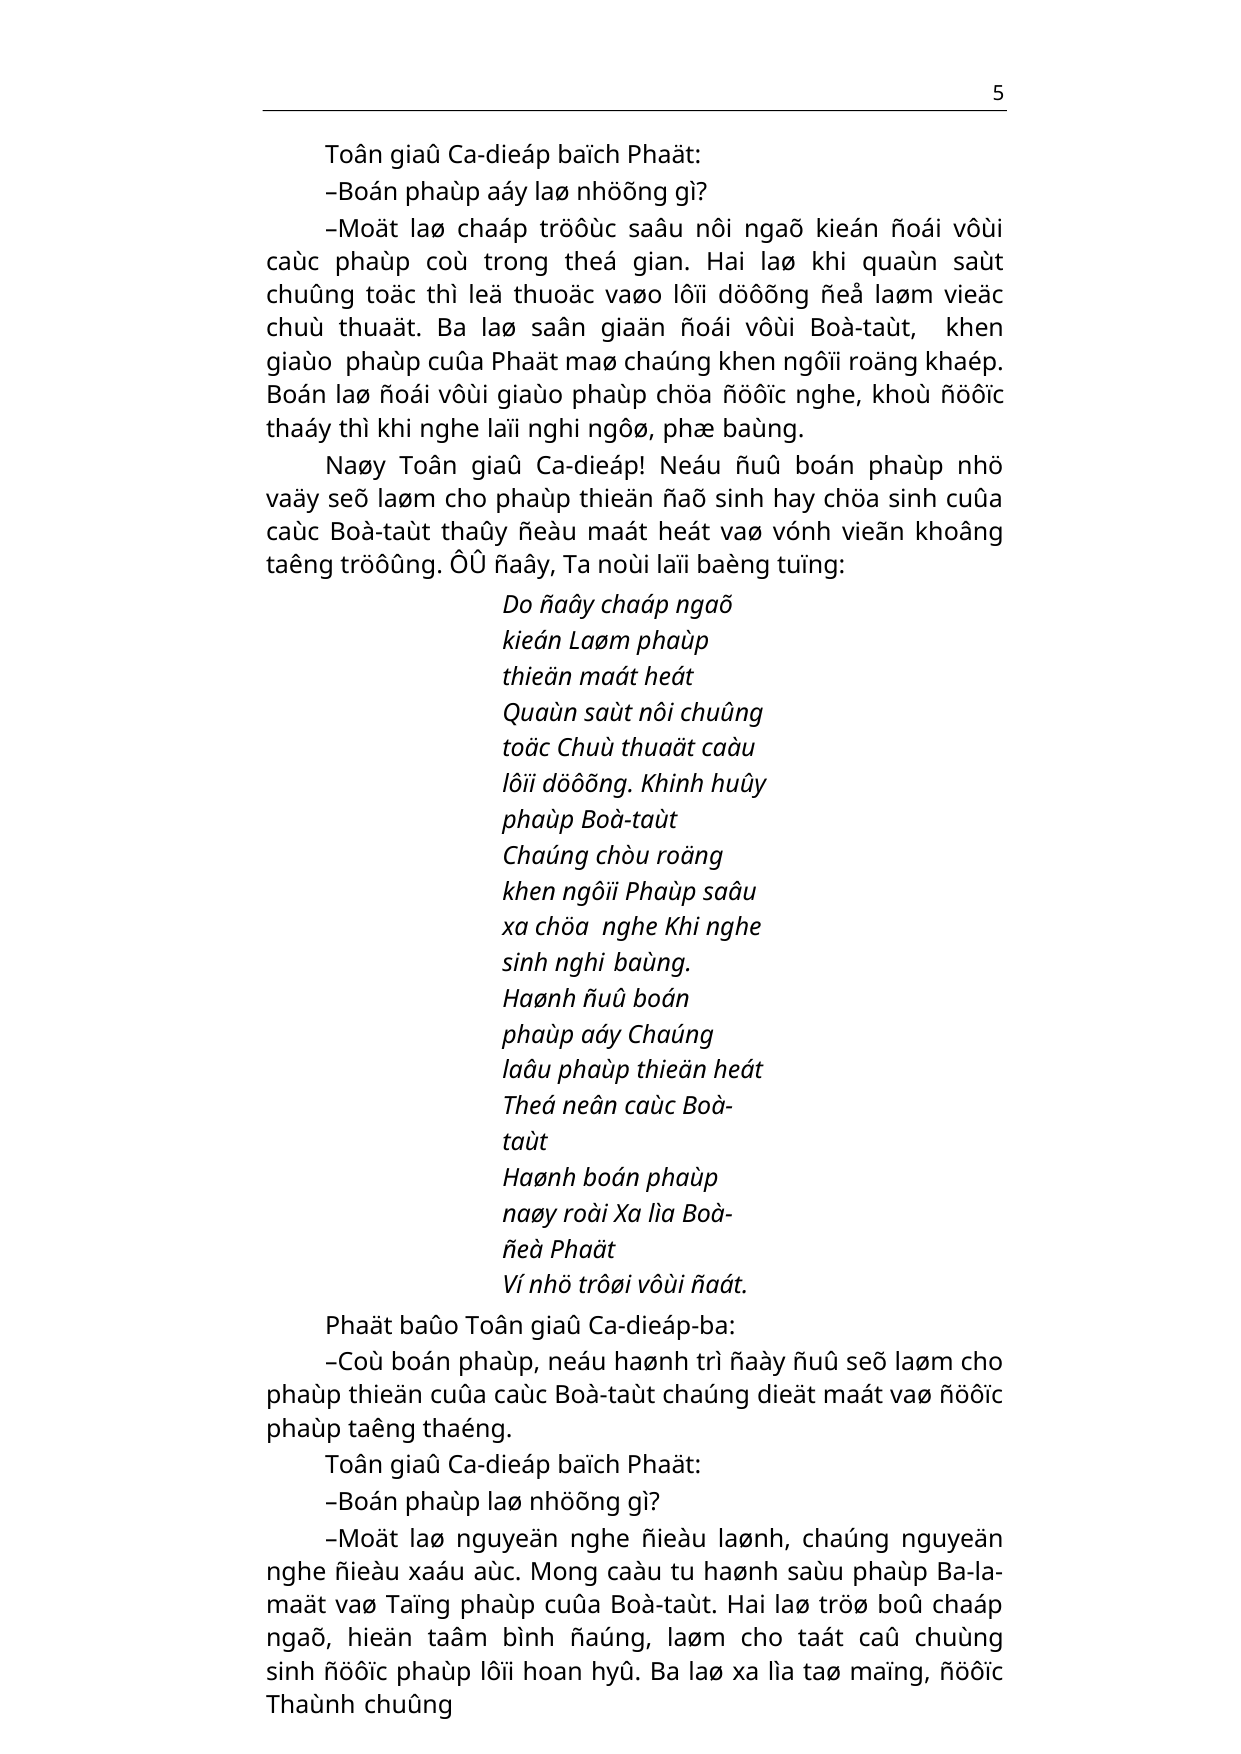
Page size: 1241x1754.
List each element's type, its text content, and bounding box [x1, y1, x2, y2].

text Naøy Toân giaû Ca-dieáp! Neáu ñuû boán phaùp nhö vaäy seõ laøm cho phaùp thieän ñaõ sinh hay chöa sinh cuûa caùc Boà-taùt thaûy ñeàu maát heát vaø vónh vieãn khoâng taêng tröôûng. ÔÛ ñaây, Ta noùi laïi baèng tuïng: [266, 447, 1004, 581]
text –Boán phaùp laø nhöõng gì? [325, 1483, 1065, 1517]
text –Moät laø chaáp tröôùc saâu nôi ngaõ kieán ñoái vôùi caùc phaùp coù trong theá gian. Hai laø khi quaùn saùt chuûng toäc thì leä thuoäc vaøo lôïi döôõng ñeå laøm vieäc chuù thuaät. Ba laø saân giaän ñoái vôùi Boà-taùt, khen giaùo phaùp cuûa Phaät maø chaúng khen ngôïi roäng khaép. Boán laø ñoái vôùi giaùo phaùp chöa ñöôïc nghe, khoù ñöôïc thaáy thì khi nghe laïi nghi ngôø, phæ baùng. [266, 210, 1004, 444]
text Toân giaû Ca-dieáp baïch Phaät: [325, 137, 1065, 171]
text Toân giaû Ca-dieáp baïch Phaät: [325, 1447, 1065, 1481]
text Do ñaây chaáp ngaõ kieán Laøm phaùp thieän maát heát Quaùn saùt nôi chuûng toäc Chuù thuaät caàu lôïi döôõng. Khinh huûy phaùp Boà-taùt [502, 587, 767, 835]
text Haønh ñuû boán phaùp aáy Chaúng laâu phaùp thieän heát Theá neân caùc Boà-taùt [502, 981, 767, 1158]
text –Boán phaùp aáy laø nhöõng gì? [325, 173, 1065, 207]
text 5 [175, 78, 1004, 107]
text Ví nhö trôøi vôùi ñaát. [502, 1267, 1065, 1301]
text Chaúng chòu roäng khen ngôïi Phaùp saâu xa chöa nghe Khi nghe sinh nghi baùng. [502, 838, 783, 979]
text –Moät laø nguyeän nghe ñieàu laønh, chaúng nguyeän nghe ñieàu xaáu aùc. Mong caàu tu haønh saùu phaùp Ba-la-maät vaø Taïng phaùp cuûa Boà-taùt. Hai laø tröø boû chaáp ngaõ, hieän taâm bình ñaúng, laøm cho taát caû chuùng sinh ñöôïc phaùp lôïi hoan hyû. Ba laø xa lìa taø maïng, ñöôïc Thaùnh chuûng [266, 1520, 1004, 1721]
text –Coù boán phaùp, neáu haønh trì ñaày ñuû seõ laøm cho phaùp thieän cuûa caùc Boà-taùt chaúng dieät maát vaø ñöôïc phaùp taêng thaéng. [266, 1344, 1004, 1444]
text Haønh boán phaùp naøy roài Xa lìa Boà-ñeà Phaät [502, 1160, 767, 1265]
text Phaät baûo Toân giaû Ca-dieáp-ba: [325, 1307, 1065, 1341]
